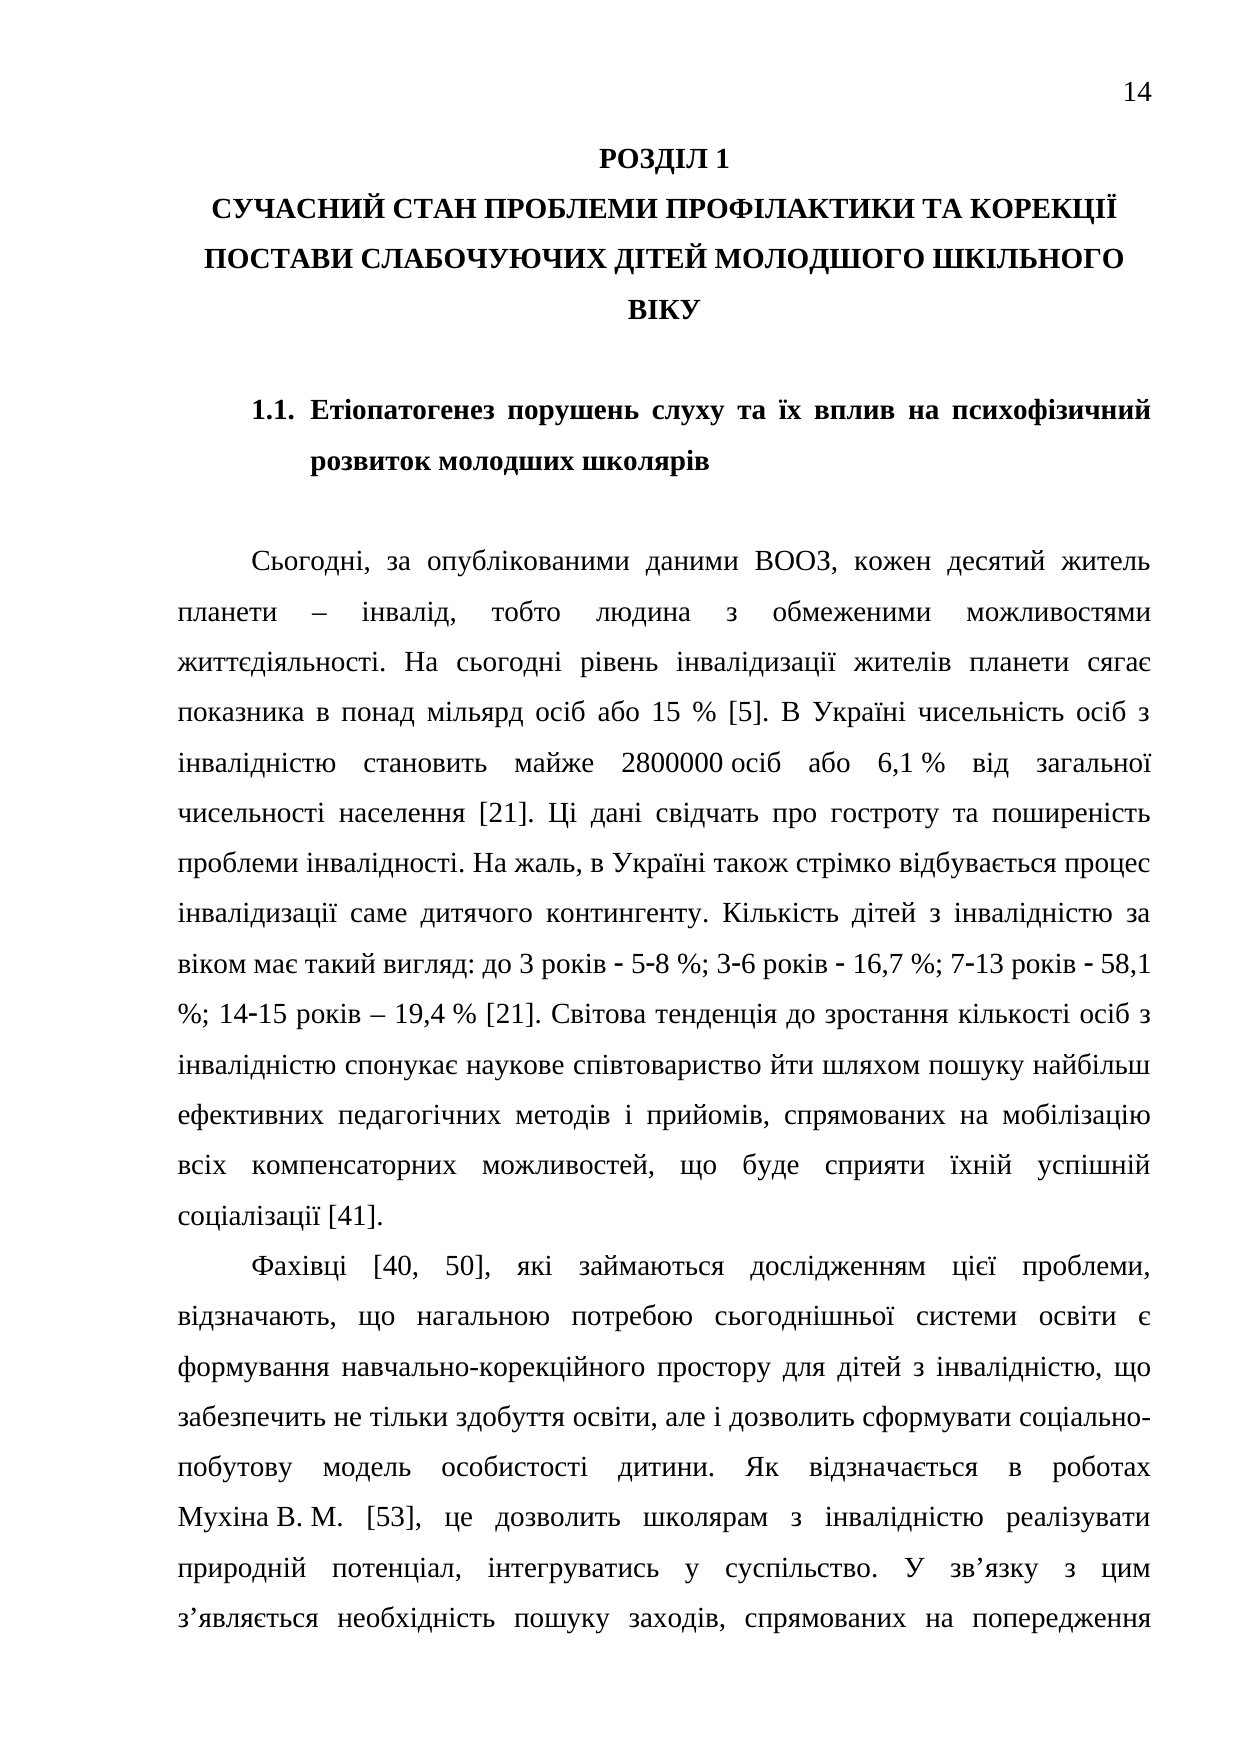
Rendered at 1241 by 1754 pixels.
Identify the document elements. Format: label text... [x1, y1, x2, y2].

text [177, 1248, 1152, 1634]
text СУЧАСНИЙ СТАН ПРОБЛЕМИ ПРОФІЛАКТИКИ ТА КОРЕКЦІЇ ПОСТАВИ СЛАБОЧУЮЧИХ ДІТЕЙ МОЛОДШОГО ШКІЛЬНОГО ВІКУ [177, 191, 1152, 325]
text Сьогодні, за опублікованими даними ВООЗ, кожен десятий житель планети – інвалід, тобто людина з обмеженими можливостями життєдіяльності. На сьогодні рівень інвалідизації жителів планети сягає показника в понад мільярд осіб або 15 % [5]. В Україні чисельність осіб з інвалідністю становить майже 2800000 осіб або 6,1 % від загальної чисельності населення [21]. Ці дані свідчать про гостроту та поширеність проблеми інвалідності. На жаль, в Україні також стрімко відбувається процес інвалідизації саме дитячого контингенту. Кількість дітей з інвалідністю за віком має такий вигляд: до 3 років  58 %; 36 років  16,7 %; 713 років  58,1 %; 1415 років – 19,4 % [21]. Світова тенденція до зростання кількості осіб з інвалідністю спонукає наукове співтовариство йти шляхом пошуку найбільш ефективних педагогічних методів і прийомів, спрямованих на мобілізацію всіх компенсаторних можливостей, що буде сприяти їхній успішній соціалізації [41]. [177, 543, 1152, 1231]
text РОЗДІЛ 1 [177, 141, 1152, 174]
list Етіопатогенез порушень слуху та їх вплив на психофізичний розвиток молодших школярів [251, 392, 1152, 476]
